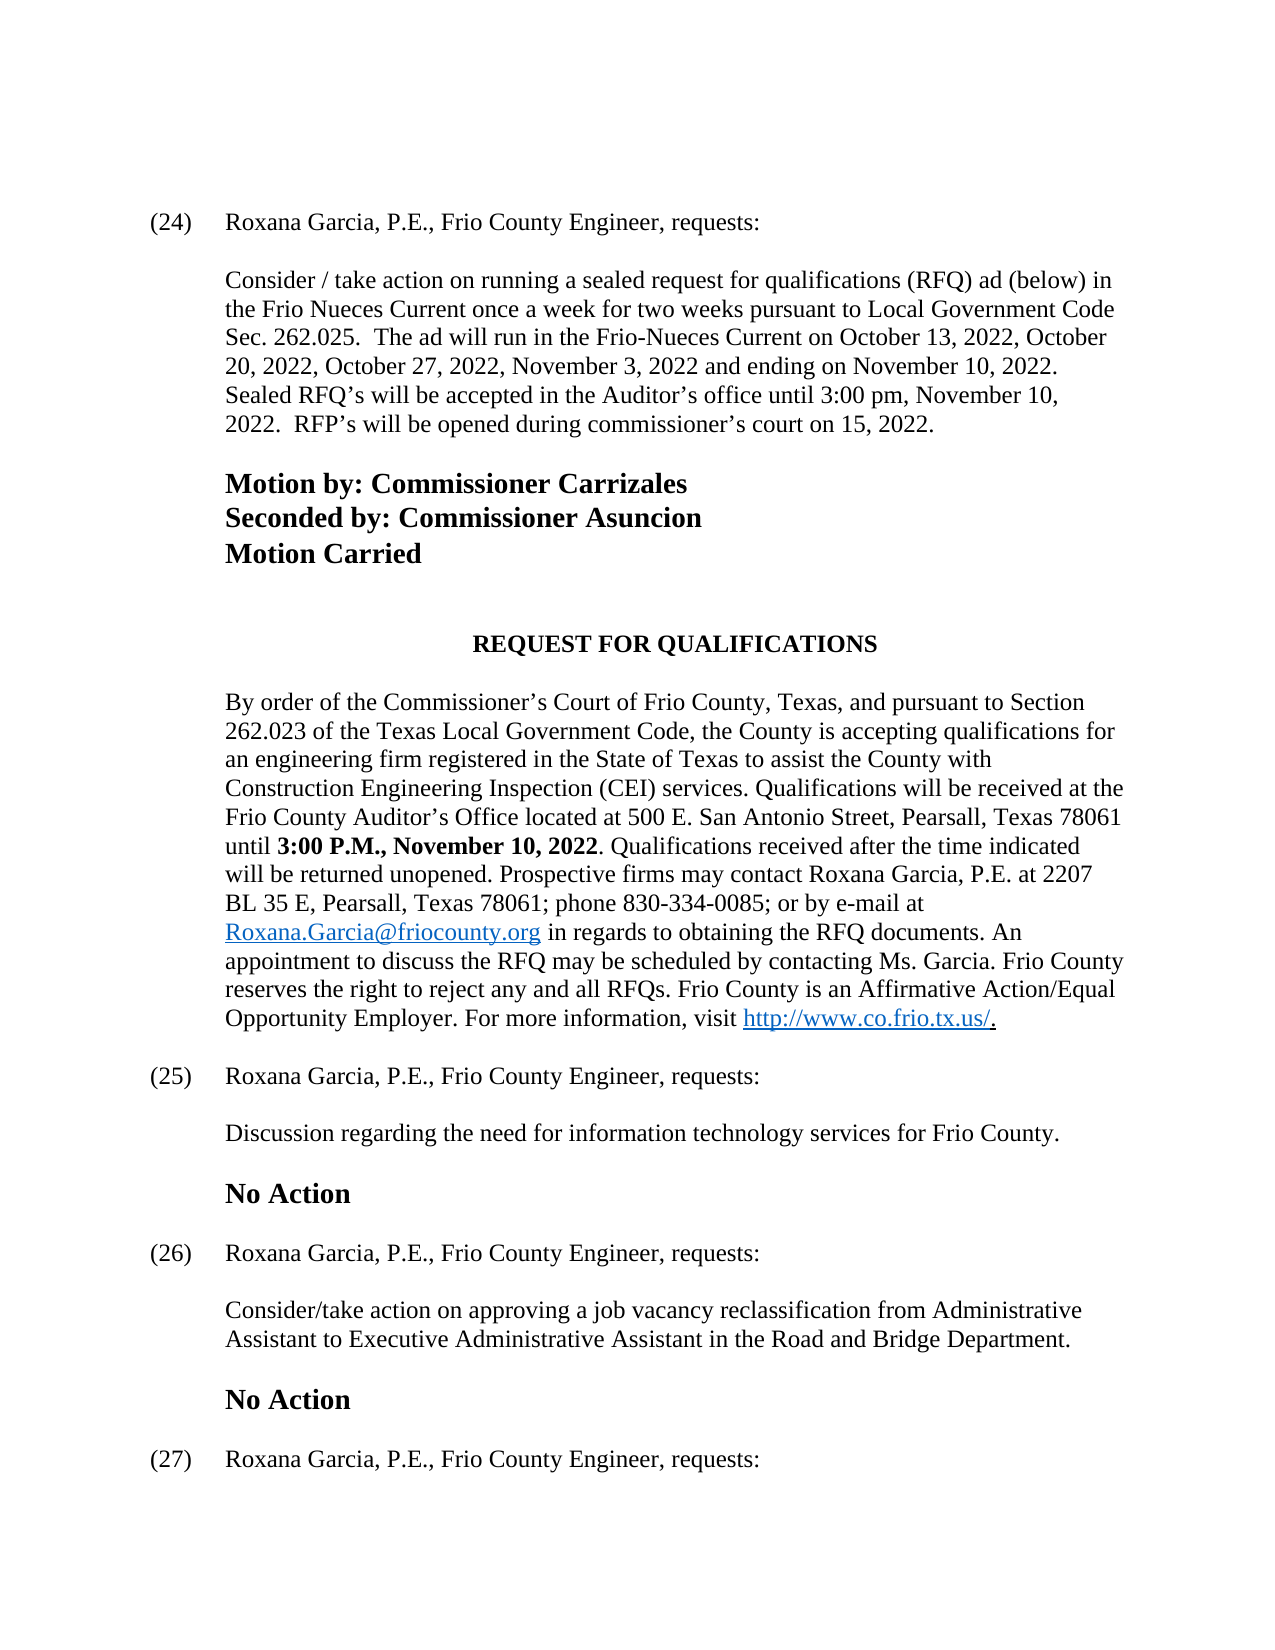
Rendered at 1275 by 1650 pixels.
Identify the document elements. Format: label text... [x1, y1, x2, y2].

text Discussion regarding the need for information technology services for Frio County. [150, 1118, 1125, 1147]
text Seconded by: Commissioner Asuncion [150, 500, 1125, 533]
text No Action [150, 1176, 1125, 1209]
text REQUEST FOR QUALIFICATIONS [225, 629, 1125, 658]
text (26) Roxana Garcia, P.E., Frio County Engineer, requests: [150, 1238, 1125, 1267]
text (27) Roxana Garcia, P.E., Frio County Engineer, requests: [150, 1444, 1125, 1473]
text (24) Roxana Garcia, P.E., Frio County Engineer, requests: [150, 207, 1125, 236]
text No Action [150, 1382, 1125, 1415]
text Consider/take action on approving a job vacancy reclassification from Administrative Assistant to Executive Administrative Assistant in the Road and Bridge Department. [150, 1296, 1125, 1353]
text Motion by: Commissioner Carrizales [150, 466, 1125, 500]
text By order of the Commissioner’s Court of Frio County, Texas, and pursuant to Section 262.023 of the Texas Local Government Code, the County is accepting qualifications for an engineering firm registered in the State of Texas to assist the County with Construction Engineering Inspection (CEI) services. Qualifications will be received at the Frio County Auditor’s Office located at 500 E. San Antonio Street, Pearsall, Texas 78061 until 3:00 P.M., November 10, 2022. Qualifications received after the time indicated will be returned unopened. Prospective firms may contact Roxana Garcia, P.E. at 2207 BL 35 E, Pearsall, Texas 78061; phone 830-334-0085; or by e-mail at Roxana.Garcia@friocounty.org in regards to obtaining the RFQ documents. An appointment to discuss the RFQ may be scheduled by contacting Ms. Garcia. Frio County reserves the right to reject any and all RFQs. Frio County is an Affirmative Action/Equal Opportunity Employer. For more information, visit http://www.co.frio.tx.us/. [225, 687, 1125, 1032]
text Motion Carried [150, 536, 1125, 569]
text (25) Roxana Garcia, P.E., Frio County Engineer, requests: [150, 1061, 1125, 1089]
text Consider / take action on running a sealed request for qualifications (RFQ) ad (below) in the Frio Nueces Current once a week for two weeks pursuant to Local Government Code Sec. 262.025. The ad will run in the Frio-Nueces Current on October 13, 2022, October 20, 2022, October 27, 2022, November 3, 2022 and ending on November 10, 2022. Sealed RFQ’s will be accepted in the Auditor’s office until 3:00 pm, November 10, 2022. RFP’s will be opened during commissioner’s court on 15, 2022. [225, 265, 1125, 437]
